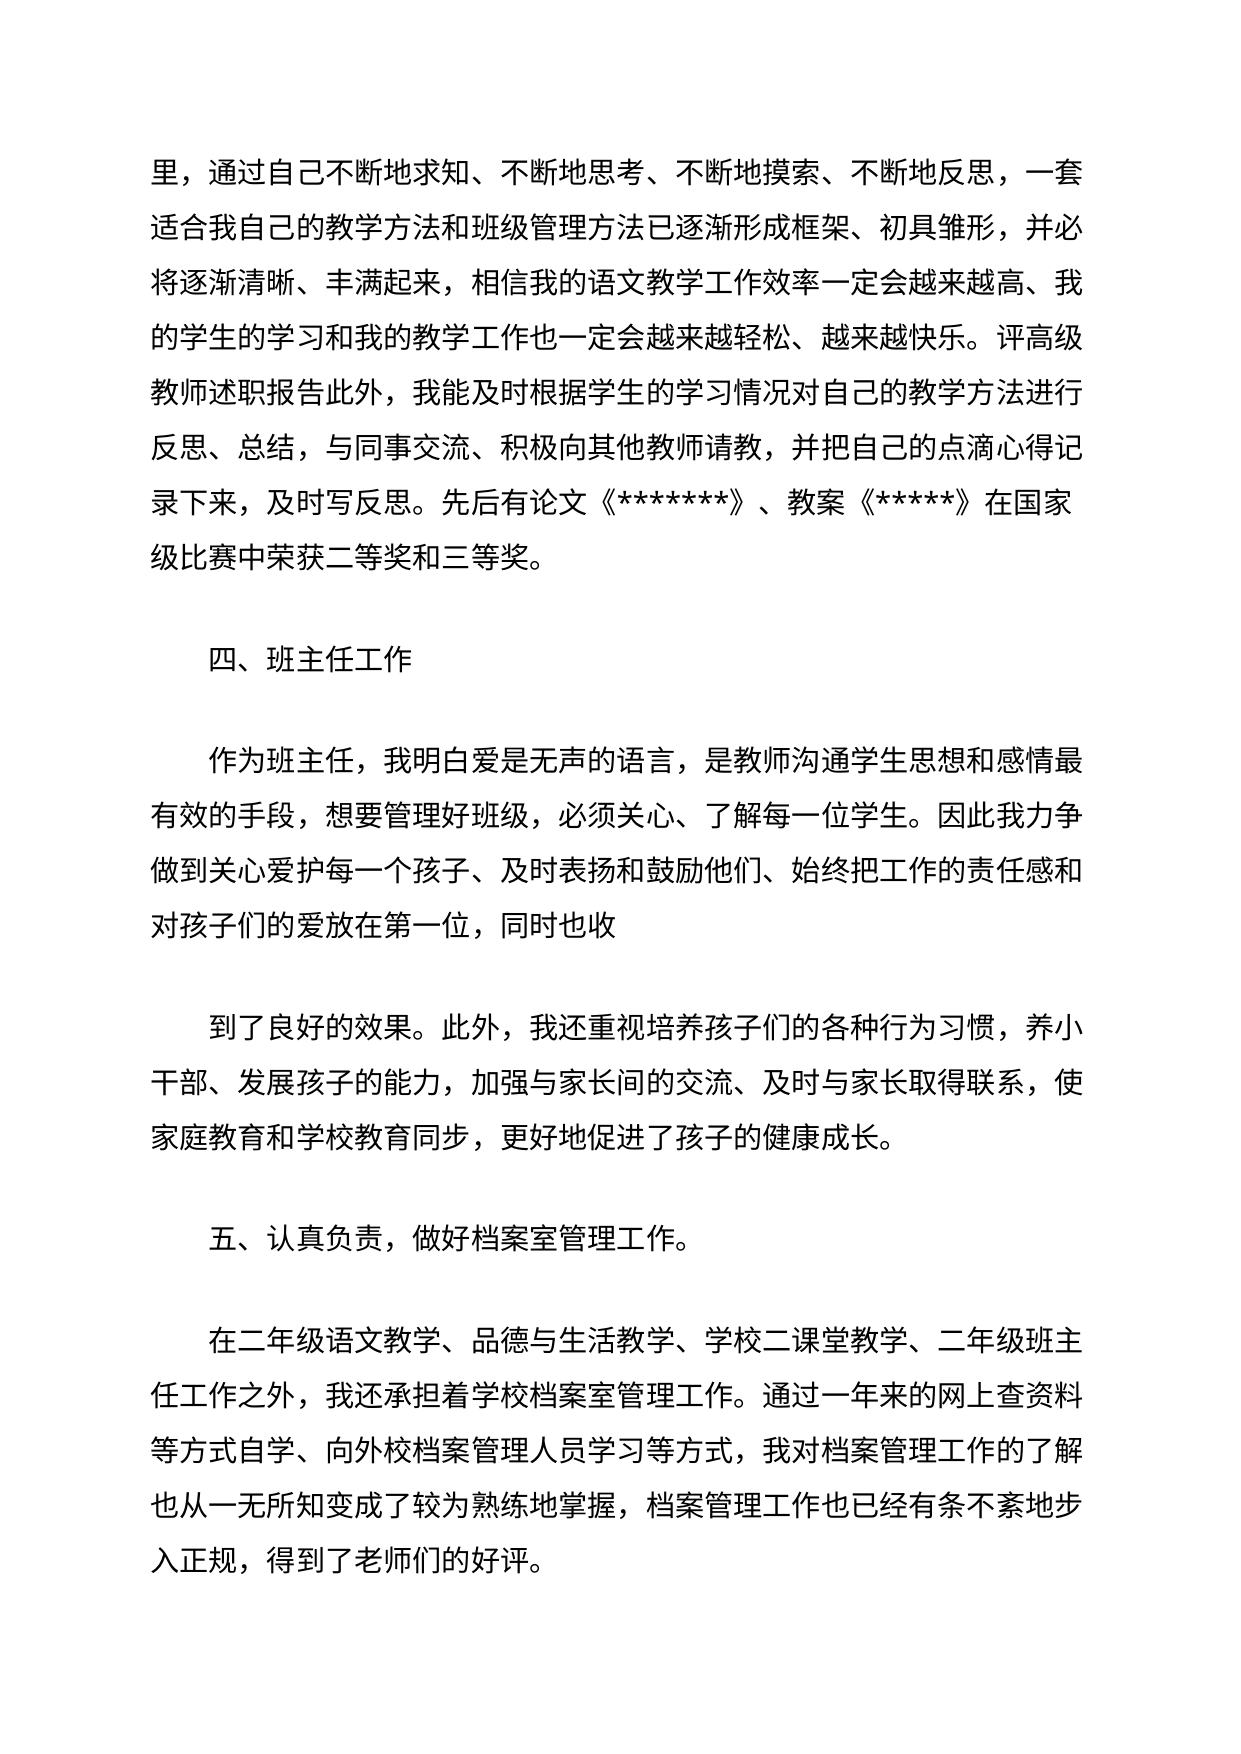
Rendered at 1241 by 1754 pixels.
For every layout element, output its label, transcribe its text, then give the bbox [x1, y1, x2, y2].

text 到了良好的效果。此外，我还重视培养孩子们的各种行为习惯，养小干部、发展孩子的能力，加强与家长间的交流、及时与家长取得联系，使家庭教育和学校教育同步，更好地促进了孩子的健康成长。 [150, 1004, 1090, 1156]
text 四、班主任工作 [150, 636, 1090, 678]
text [150, 150, 1090, 577]
text 五、认真负责，做好档案室管理工作。 [150, 1216, 1090, 1258]
text 作为班主任，我明白爱是无声的语言，是教师沟通学生思想和感情最有效的手段，想要管理好班级，必须关心、了解每一位学生。因此我力争做到关心爱护每一个孩子、及时表扬和鼓励他们、始终把工作的责任感和对孩子们的爱放在第一位，同时也收 [150, 738, 1090, 945]
text 在二年级语文教学、品德与生活教学、学校二课堂教学、二年级班主任工作之外，我还承担着学校档案室管理工作。通过一年来的网上查资料等方式自学、向外校档案管理人员学习等方式，我对档案管理工作的了解也从一无所知变成了较为熟练地掌握，档案管理工作也已经有条不紊地步入正规，得到了老师们的好评。 [150, 1318, 1090, 1579]
